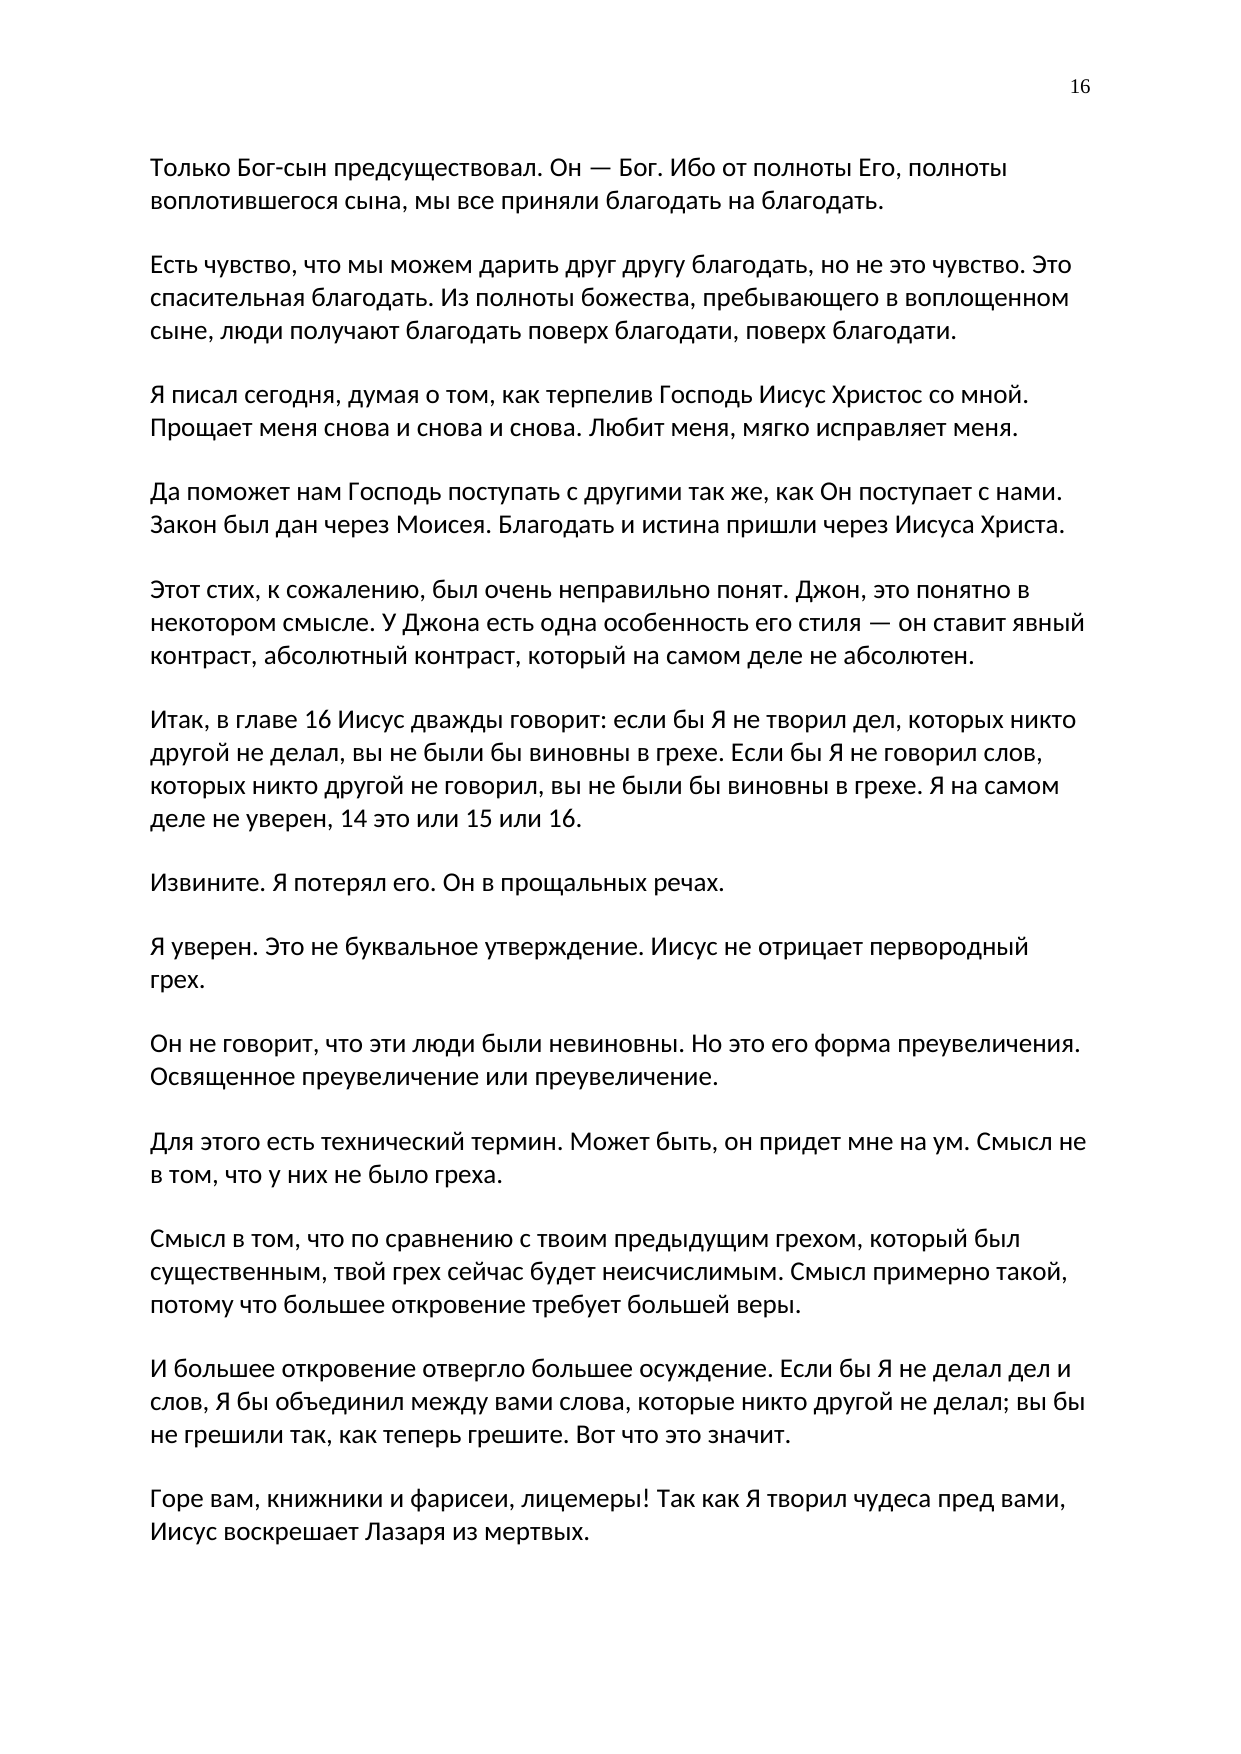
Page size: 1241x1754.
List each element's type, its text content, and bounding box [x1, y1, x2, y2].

text Итак, в главе 16 Иисус дважды говорит: если бы Я не творил дел, которых никто другой не делал, вы не были бы виновны в грехе. Если бы Я не говорил слов, которых никто другой не говорил, вы не были бы виновны в грехе. Я на самом деле не уверен, 14 это или 15 или 16. [150, 702, 1090, 834]
text Извините. Я потерял его. Он в прощальных речах. [150, 865, 1090, 898]
text Только Бог-сын предсуществовал. Он — Бог. Ибо от полноты Его, полноты воплотившегося сына, мы все приняли благодать на благодать. [150, 150, 1090, 216]
text И большее откровение отвергло большее осуждение. Если бы Я не делал дел и слов, Я бы объединил между вами слова, которые никто другой не делал; вы бы не грешили так, как теперь грешите. Вот что это значит. [150, 1351, 1090, 1450]
text Для этого есть технический термин. Может быть, он придет мне на ум. Смысл не в том, что у них не было греха. [150, 1124, 1090, 1190]
text Он не говорит, что эти люди были невиновны. Но это его форма преувеличения. Освященное преувеличение или преувеличение. [150, 1027, 1090, 1093]
text Я уверен. Это не буквальное утверждение. Иисус не отрицает первородный грех. [150, 929, 1090, 995]
text Есть чувство, что мы можем дарить друг другу благодать, но не это чувство. Это спасительная благодать. Из полноты божества, пребывающего в воплощенном сыне, люди получают благодать поверх благодати, поверх благодати. [150, 247, 1090, 346]
text Я писал сегодня, думая о том, как терпелив Господь Иисус Христос со мной. Прощает меня снова и снова и снова. Любит меня, мягко исправляет меня. [150, 377, 1090, 443]
text Этот стих, к сожалению, был очень неправильно понят. Джон, это понятно в некотором смысле. У Джона есть одна особенность его стиля — он ставит явный контраст, абсолютный контраст, который на самом деле не абсолютен. [150, 572, 1090, 671]
text Горе вам, книжники и фарисеи, лицемеры! Так как Я творил чудеса пред вами, Иисус воскрешает Лазаря из мертвых. [150, 1481, 1090, 1547]
text Смысл в том, что по сравнению с твоим предыдущим грехом, который был существенным, твой грех сейчас будет неисчислимым. Смысл примерно такой, потому что большее откровение требует большей веры. [150, 1221, 1090, 1320]
text Да поможет нам Господь поступать с другими так же, как Он поступает с нами. Закон был дан через Моисея. Благодать и истина пришли через Иисуса Христа. [150, 474, 1090, 541]
